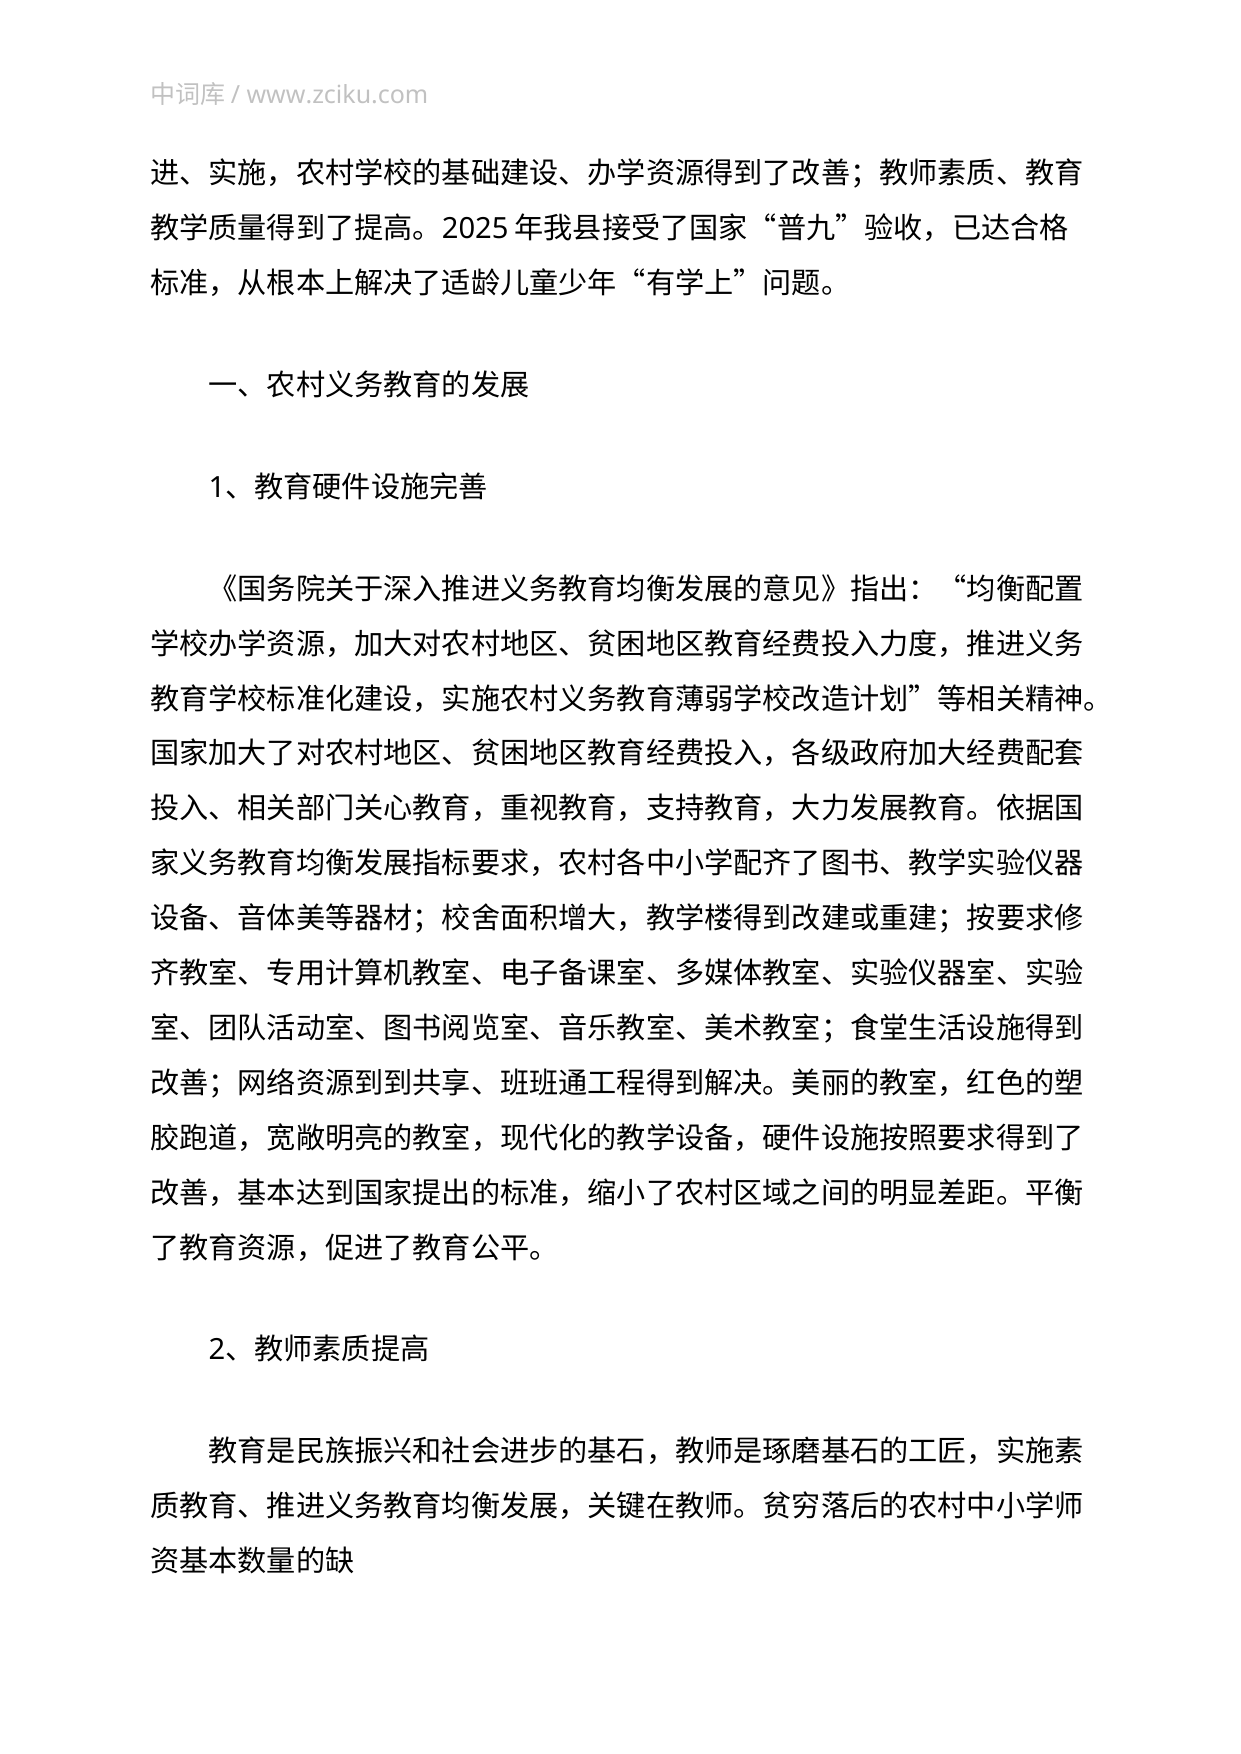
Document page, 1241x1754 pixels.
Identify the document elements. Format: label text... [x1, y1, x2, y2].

text 2、教师素质提高 [150, 1326, 1090, 1368]
text 一、农村义务教育的发展 [150, 362, 1090, 404]
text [150, 150, 1090, 302]
text 1、教育硬件设施完善 [150, 463, 1090, 506]
text 教育是民族振兴和社会进步的基石，教师是琢磨基石的工匠，实施素质教育、推进义务教育均衡发展，关键在教师。贫穷落后的农村中小学师资基本数量的缺 [150, 1428, 1090, 1580]
text 《国务院关于深入推进义务教育均衡发展的意见》指出：“均衡配置学校办学资源，加大对农村地区、贫困地区教育经费投入力度，推进义务教育学校标准化建设，实施农村义务教育薄弱学校改造计划”等相关精神。国家加大了对农村地区、贫困地区教育经费投入，各级政府加大经费配套投入、相关部门关心教育，重视教育，支持教育，大力发展教育。依据国家义务教育均衡发展指标要求，农村各中小学配齐了图书、教学实验仪器设备、音体美等器材；校舍面积增大，教学楼得到改建或重建；按要求修齐教室、专用计算机教室、电子备课室、多媒体教室、实验仪器室、实验室、团队活动室、图书阅览室、音乐教室、美术教室；食堂生活设施得到改善；网络资源到到共享、班班通工程得到解决。美丽的教室，红色的塑胶跑道，宽敞明亮的教室，现代化的教学设备，硬件设施按照要求得到了改善，基本达到国家提出的标准，缩小了农村区域之间的明显差距。平衡了教育资源，促进了教育公平。 [150, 565, 1090, 1266]
